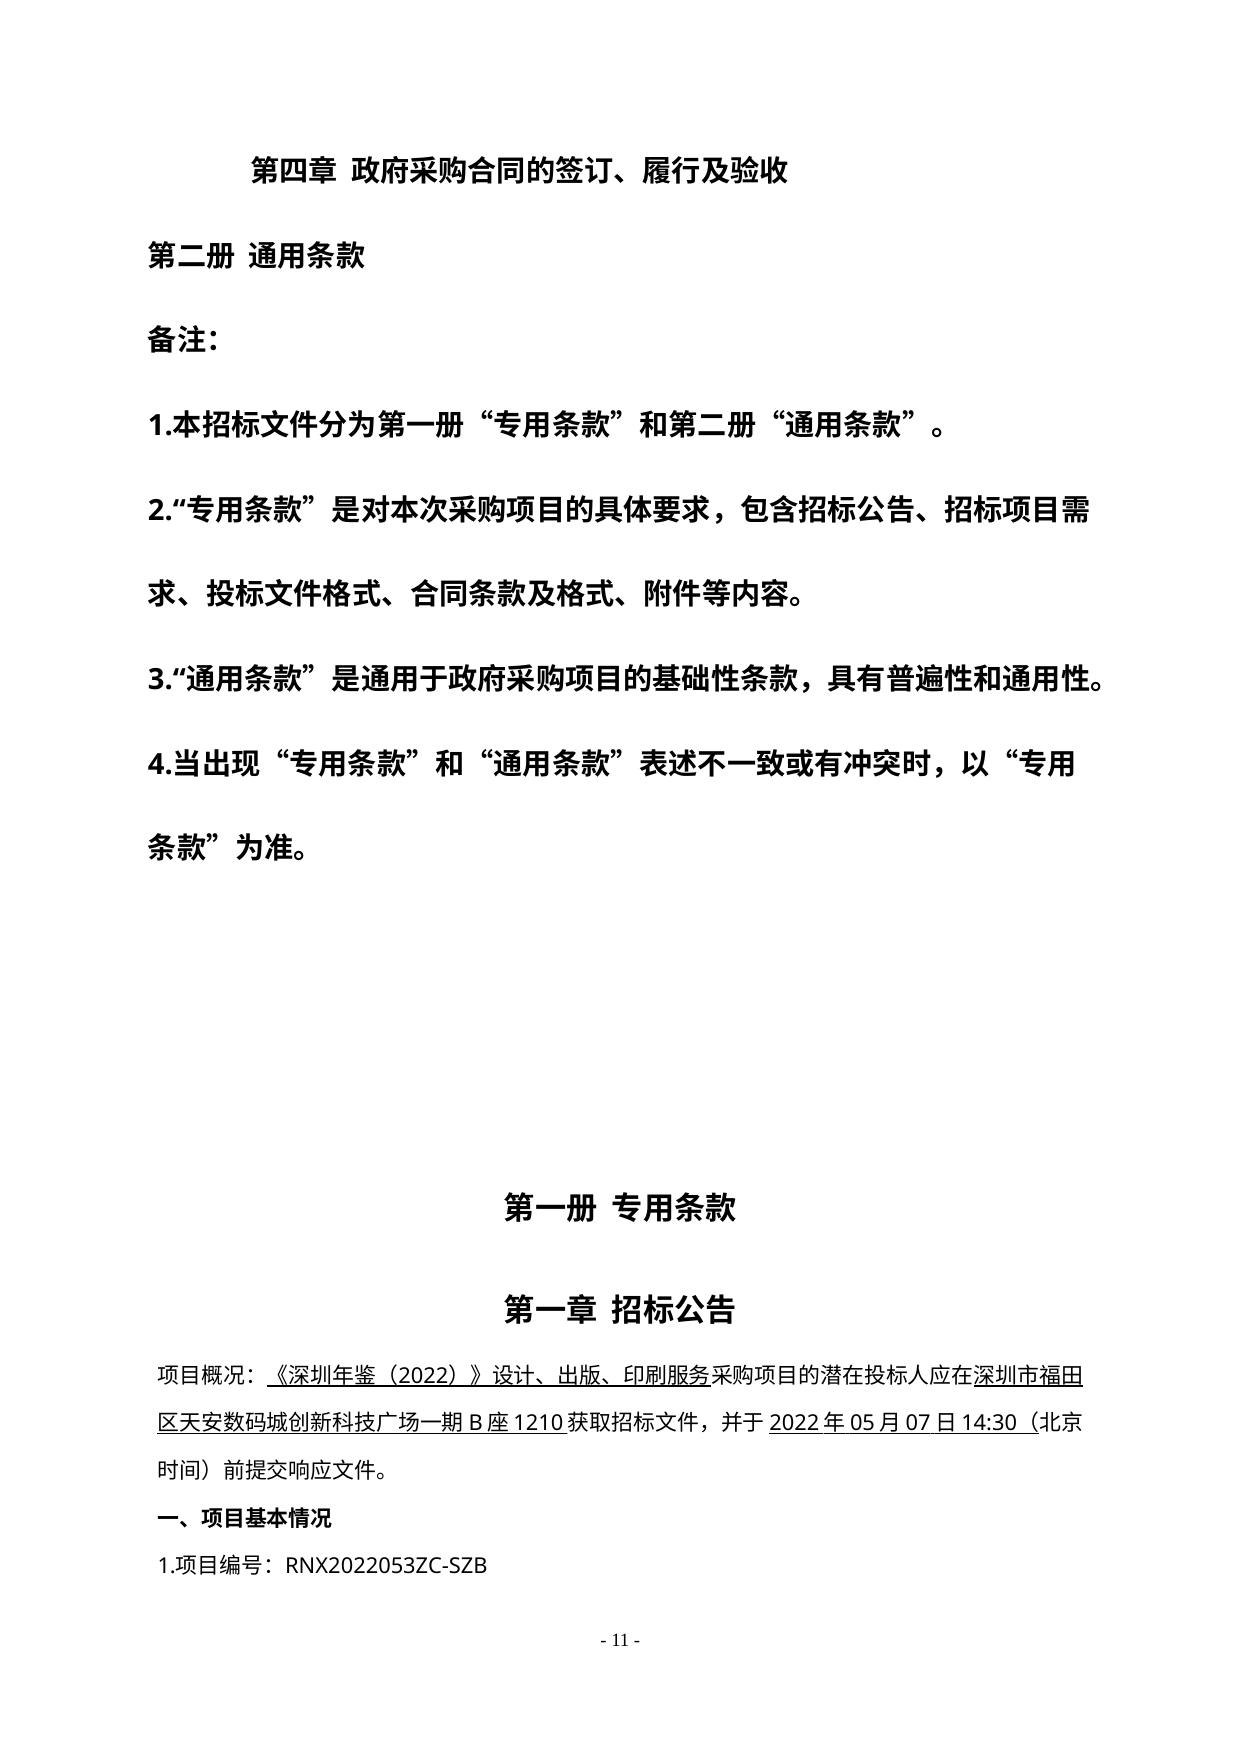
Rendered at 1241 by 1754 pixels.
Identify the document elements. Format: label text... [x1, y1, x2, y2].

text 第二册 通用条款 [148, 232, 1092, 274]
text 第四章 政府采购合同的签订、履行及验收 [162, 148, 1092, 190]
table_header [157, 1358, 1083, 1606]
text 1.本招标文件分为第一册“专用条款”和第二册“通用条款”。 [148, 401, 1092, 444]
text 2.“专用条款”是对本次采购项目的具体要求，包含招标公告、招标项目需求、投标文件格式、合同条款及格式、附件等内容。 [148, 486, 1092, 613]
text 3.“通用条款”是通用于政府采购项目的基础性条款，具有普遍性和通用性。 [148, 656, 1092, 698]
text 4.当出现“专用条款”和“通用条款”表述不一致或有冲突时，以“专用条款”为准。 [148, 740, 1092, 867]
text 备注： [148, 317, 1092, 359]
subtitle 第一章 招标公告 [148, 1286, 1092, 1331]
subtitle 第一册 专用条款 [148, 1183, 1092, 1228]
